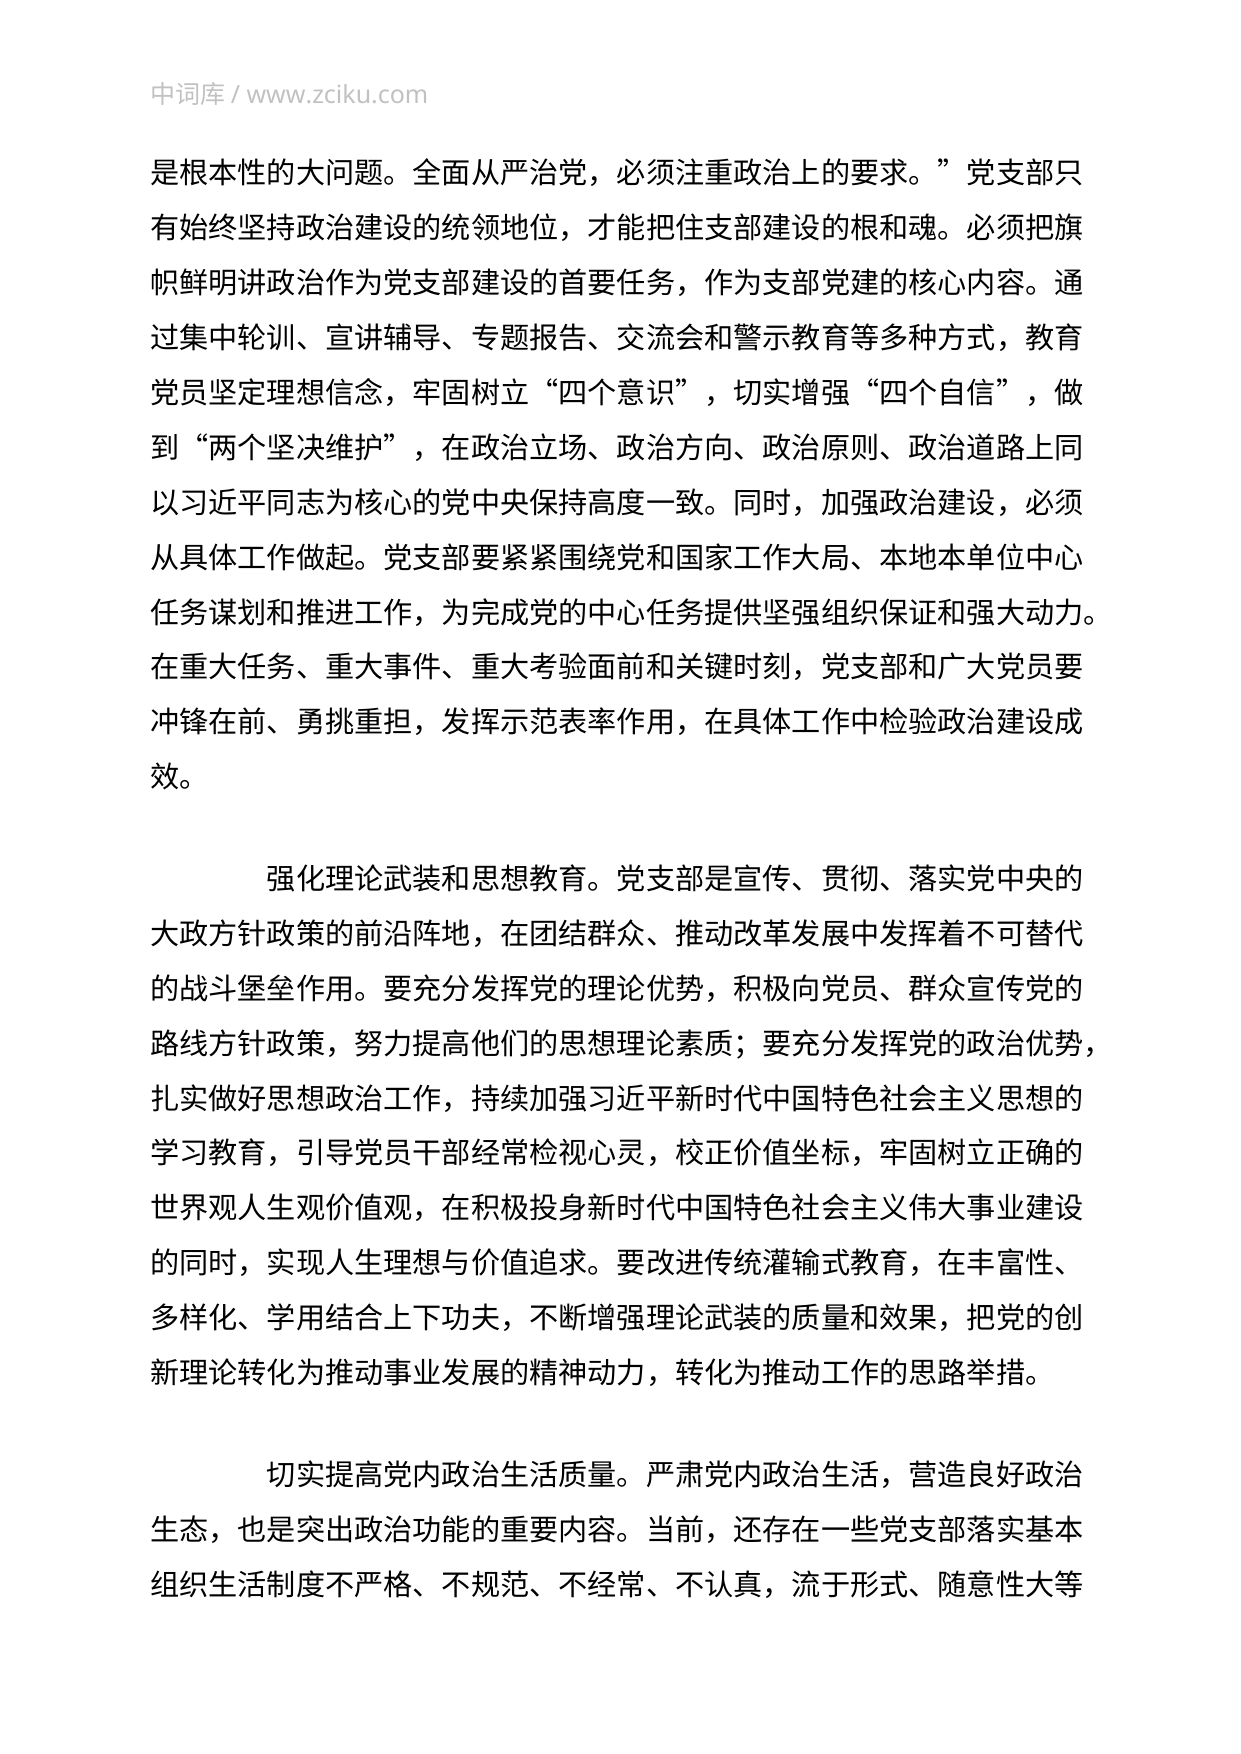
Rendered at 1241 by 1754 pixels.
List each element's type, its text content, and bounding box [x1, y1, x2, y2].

text 强化理论武装和思想教育。党支部是宣传、贯彻、落实党中央的大政方针政策的前沿阵地，在团结群众、推动改革发展中发挥着不可替代的战斗堡垒作用。要充分发挥党的理论优势，积极向党员、群众宣传党的路线方针政策，努力提高他们的思想理论素质；要充分发挥党的政治优势，扎实做好思想政治工作，持续加强习近平新时代中国特色社会主义思想的学习教育，引导党员干部经常检视心灵，校正价值坐标，牢固树立正确的世界观人生观价值观，在积极投身新时代中国特色社会主义伟大事业建设的同时，实现人生理想与价值追求。要改进传统灌输式教育，在丰富性、多样化、学用结合上下功夫，不断增强理论武装的质量和效果，把党的创新理论转化为推动事业发展的精神动力，转化为推动工作的思路举措。 [150, 856, 1090, 1392]
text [150, 150, 1090, 796]
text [150, 1451, 1090, 1603]
